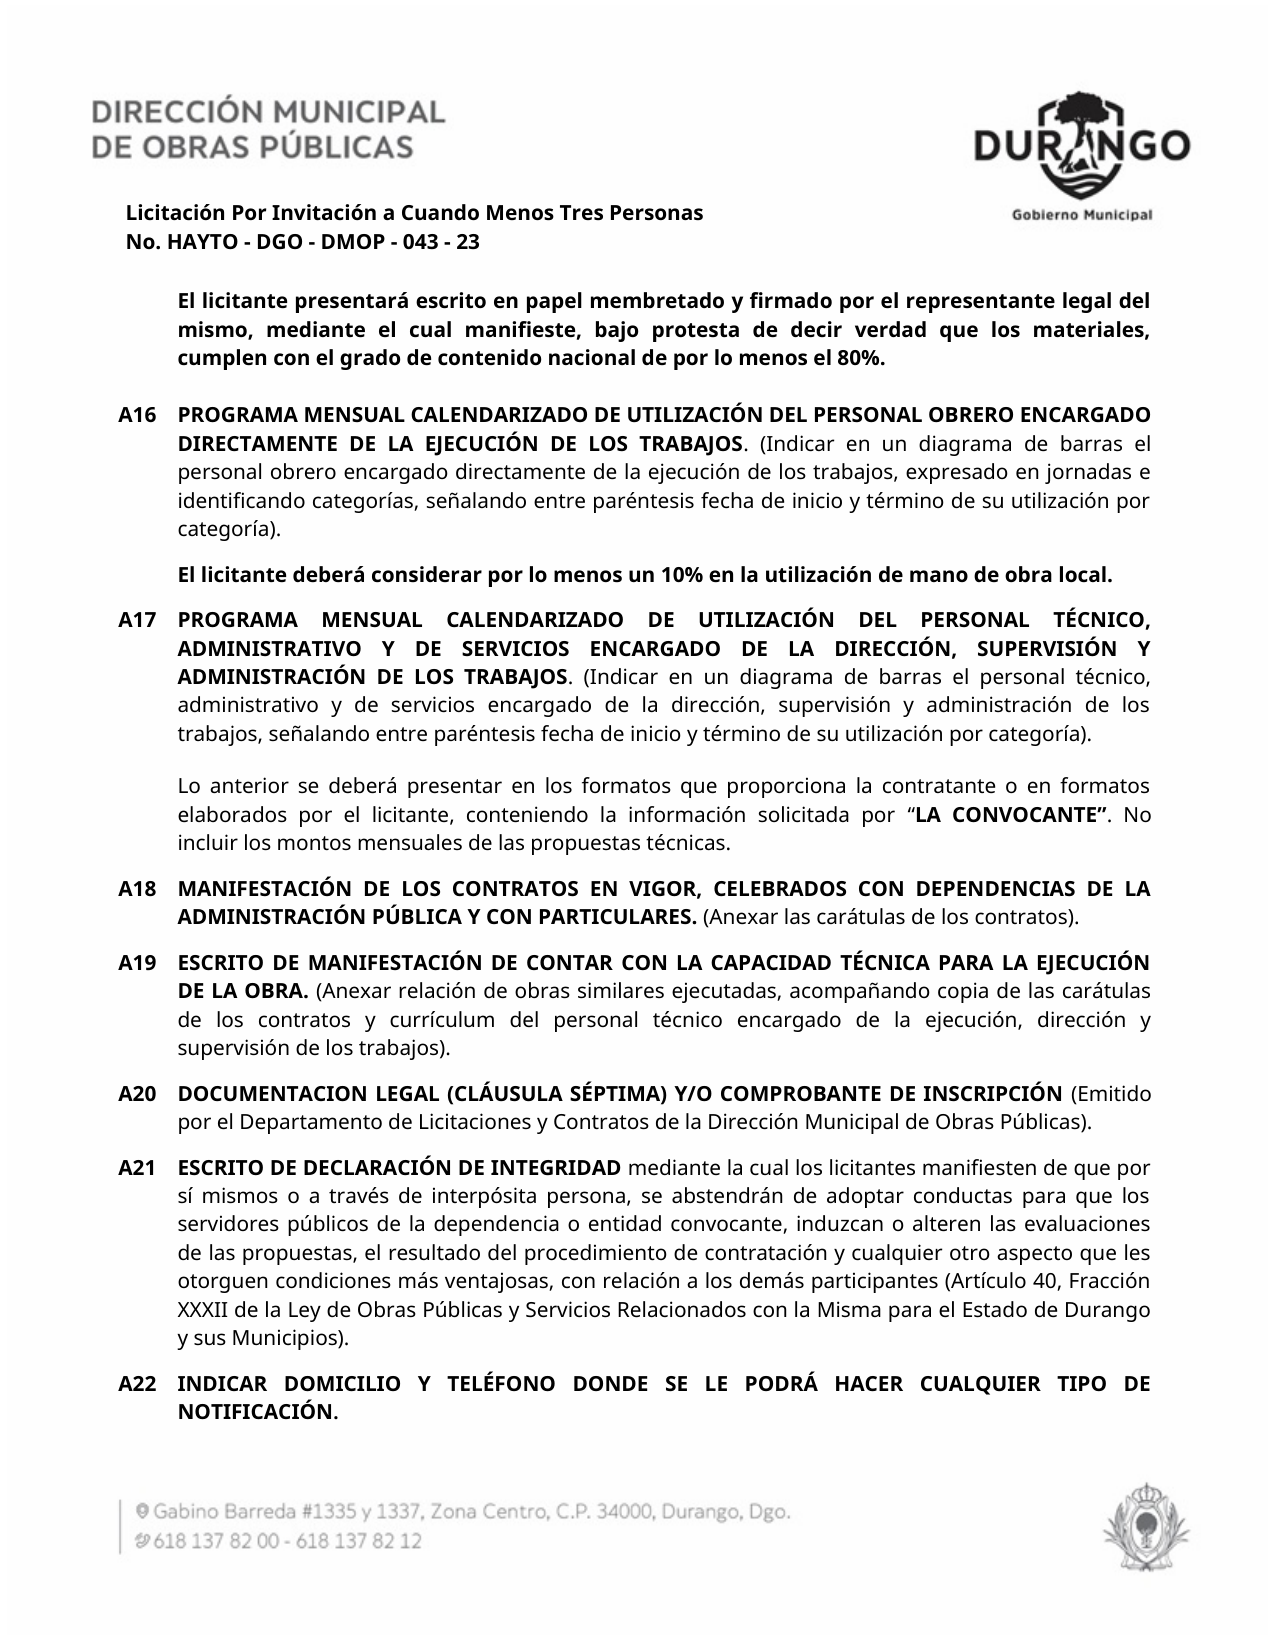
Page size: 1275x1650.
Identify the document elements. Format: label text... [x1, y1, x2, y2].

text A18 MANIFESTACIÓN DE LOS CONTRATOS EN VIGOR, CELEBRADOS CON DEPENDENCIAS DE LA ADMINISTRACIÓN PÚBLICA Y CON PARTICULARES. (Anexar las carátulas de los contratos). [118, 874, 1152, 931]
text A20 DOCUMENTACION LEGAL (CLÁUSULA SÉPTIMA) Y/O COMPROBANTE DE INSCRIPCIÓN (Emitido por el Departamento de Licitaciones y Contratos de la Dirección Municipal de Obras Públicas). [118, 1079, 1152, 1136]
picture [7, 5, 1269, 1635]
text A17 PROGRAMA MENSUAL CALENDARIZADO DE UTILIZACIÓN DEL PERSONAL TÉCNICO, ADMINISTRATIVO Y DE SERVICIOS ENCARGADO DE LA DIRECCIÓN, SUPERVISIÓN Y ADMINISTRACIÓN DE LOS TRABAJOS. (Indicar en un diagrama de barras el personal técnico, administrativo y de servicios encargado de la dirección, supervisión y administración de los trabajos, señalando entre paréntesis fecha de inicio y término de su utilización por categoría). [118, 605, 1152, 747]
text El licitante deberá considerar por lo menos un 10% en la utilización de mano de obra local. [177, 560, 1152, 588]
list El licitante presentará escrito en papel membretado y firmado por el representante legal del mismo, mediante el cual manifieste, bajo protesta de decir verdad que los materiales, cumplen con el grado de contenido nacional de por lo menos el 80%. [177, 287, 1152, 372]
text A16 PROGRAMA MENSUAL CALENDARIZADO DE UTILIZACIÓN DEL PERSONAL OBRERO ENCARGADO DIRECTAMENTE DE LA EJECUCIÓN DE LOS TRABAJOS. (Indicar en un diagrama de barras el personal obrero encargado directamente de la ejecución de los trabajos, expresado en jornadas e identificando categorías, señalando entre paréntesis fecha de inicio y término de su utilización por categoría). [118, 400, 1152, 543]
text A19 ESCRITO DE MANIFESTACIÓN DE CONTAR CON LA CAPACIDAD TÉCNICA PARA LA EJECUCIÓN DE LA OBRA. (Anexar relación de obras similares ejecutadas, acompañando copia de las carátulas de los contratos y currículum del personal técnico encargado de la ejecución, dirección y supervisión de los trabajos). [118, 948, 1152, 1062]
text Lo anterior se deberá presentar en los formatos que proporciona la contratante o en formatos elaborados por el licitante, conteniendo la información solicitada por “LA CONVOCANTE”. No incluir los montos mensuales de las propuestas técnicas. [177, 771, 1152, 857]
text A21 ESCRITO DE DECLARACIÓN DE INTEGRIDAD mediante la cual los licitantes manifiesten de que por sí mismos o a través de interpósita persona, se abstendrán de adoptar conductas para que los servidores públicos de la dependencia o entidad convocante, induzcan o alteren las evaluaciones de las propuestas, el resultado del procedimiento de contratación y cualquier otro aspecto que les otorguen condiciones más ventajosas, con relación a los demás participantes (Artículo 40, Fracción XXXII de la Ley de Obras Públicas y Servicios Relacionados con la Misma para el Estado de Durango y sus Municipios). [118, 1153, 1152, 1352]
text A22 Indicar domicilio y teléfono donde se le podrá hacer cualquier tipo de notificación. [118, 1369, 1152, 1426]
